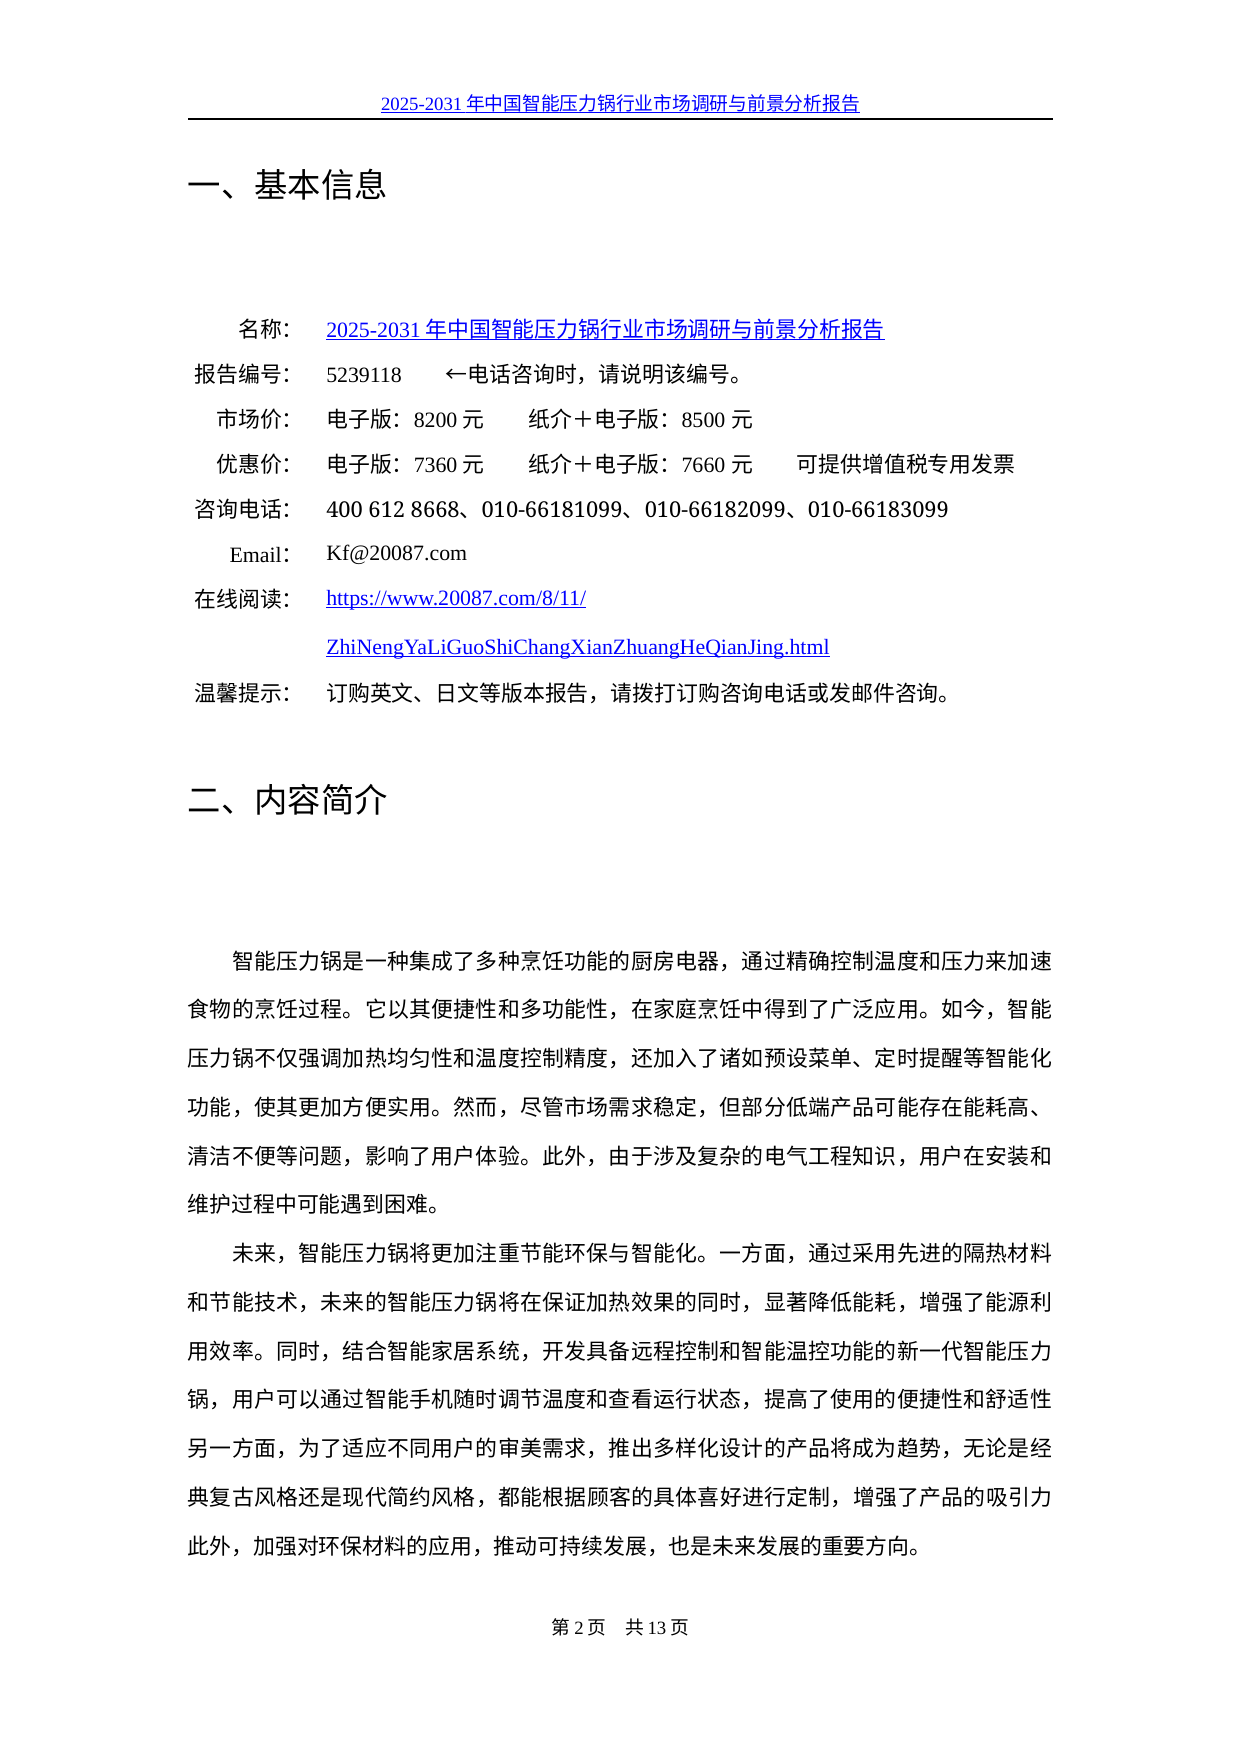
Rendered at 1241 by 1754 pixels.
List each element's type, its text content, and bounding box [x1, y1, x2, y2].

table_cell 400 612 8668、010-66181099、010-66182099、010-66183099 [315, 492, 1073, 537]
table_header 名称： [167, 312, 315, 357]
table_cell 优惠价： [167, 447, 315, 492]
table_cell 报告编号： [167, 357, 315, 402]
table_cell 温馨提示： [167, 675, 315, 720]
title 一、基本信息 [187, 150, 1053, 215]
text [187, 943, 1053, 1561]
table_cell Email： [167, 537, 315, 582]
title 二、内容简介 [187, 766, 1053, 831]
table_header 2025-2031年中国智能压力锅行业市场调研与前景分析报告 [315, 312, 1073, 357]
table_cell [315, 582, 1073, 675]
table_cell 在线阅读： [167, 582, 315, 675]
table_cell Kf@20087.com [315, 537, 1073, 582]
table_cell 市场价： [167, 402, 315, 447]
table_cell 电子版：7360 元 纸介＋电子版：7660 元 可提供增值税专用发票 [315, 447, 1073, 492]
table_cell 5239118 ←电话咨询时，请说明该编号。 [315, 357, 1073, 402]
table_cell 订购英文、日文等版本报告，请拨打订购咨询电话或发邮件咨询。 [315, 675, 1073, 720]
table_cell 咨询电话： [167, 492, 315, 537]
table_cell 电子版：8200 元 纸介＋电子版：8500 元 [315, 402, 1073, 447]
